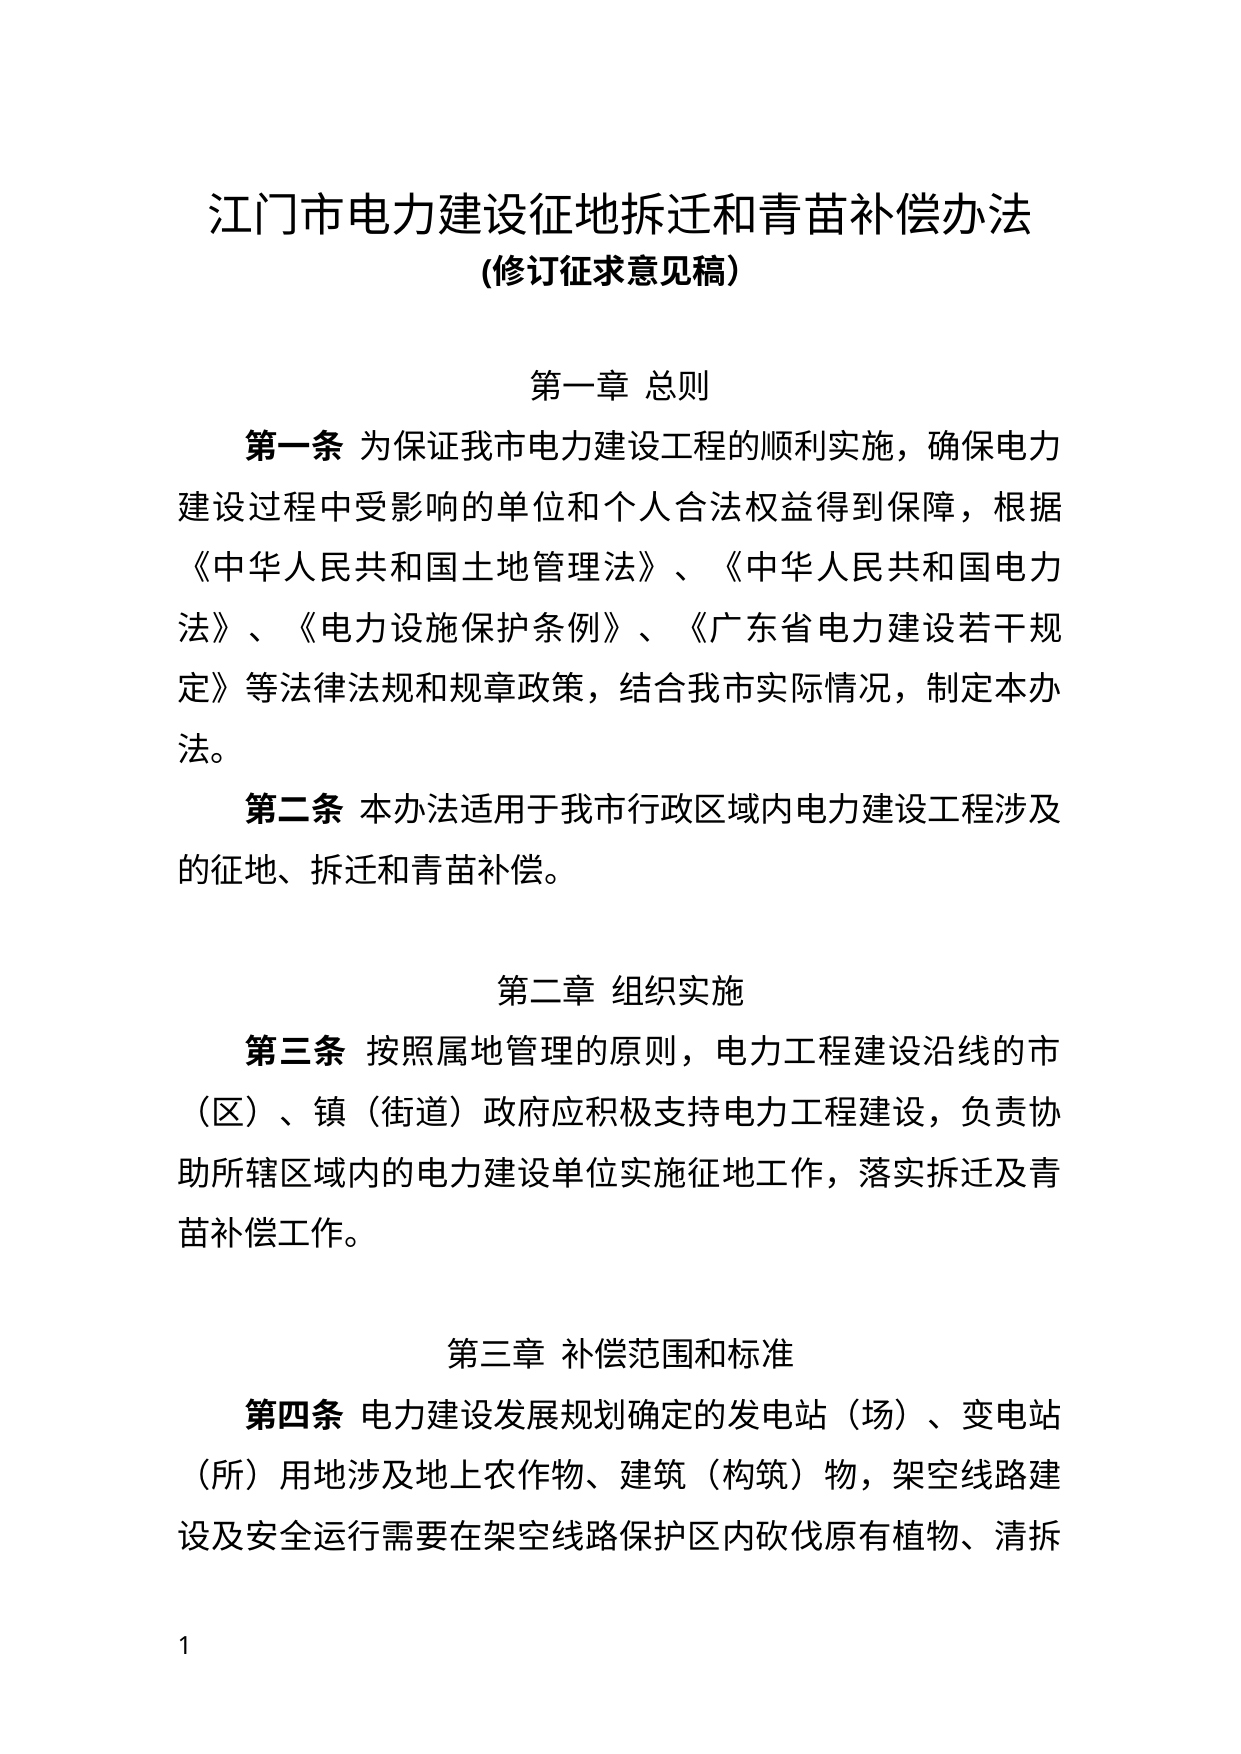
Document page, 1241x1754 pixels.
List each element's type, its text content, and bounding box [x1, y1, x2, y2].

text 第二条 本办法适用于我市行政区域内电力建设工程涉及的征地、拆迁和青苗补偿。 [177, 777, 1063, 898]
text 第三条 按照属地管理的原则，电力工程建设沿线的市（区）、镇（街道）政府应积极支持电力工程建设，负责协助所辖区域内的电力建设单位实施征地工作，落实拆迁及青苗补偿工作。 [177, 1019, 1063, 1261]
text 第二章 组织实施 [177, 958, 1063, 1019]
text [177, 1382, 1063, 1564]
text 第一章 总则 [177, 353, 1063, 414]
text (修订征求意见稿） [177, 244, 1063, 293]
text 第三章 补偿范围和标准 [177, 1322, 1063, 1382]
text 第一条 为保证我市电力建设工程的顺利实施，确保电力建设过程中受影响的单位和个人合法权益得到保障，根据《中华人民共和国土地管理法》、《中华人民共和国电力法》、《电力设施保护条例》、《广东省电力建设若干规定》等法律法规和规章政策，结合我市实际情况，制定本办法。 [177, 414, 1063, 777]
text 江门市电力建设征地拆迁和青苗补偿办法 [177, 178, 1063, 244]
